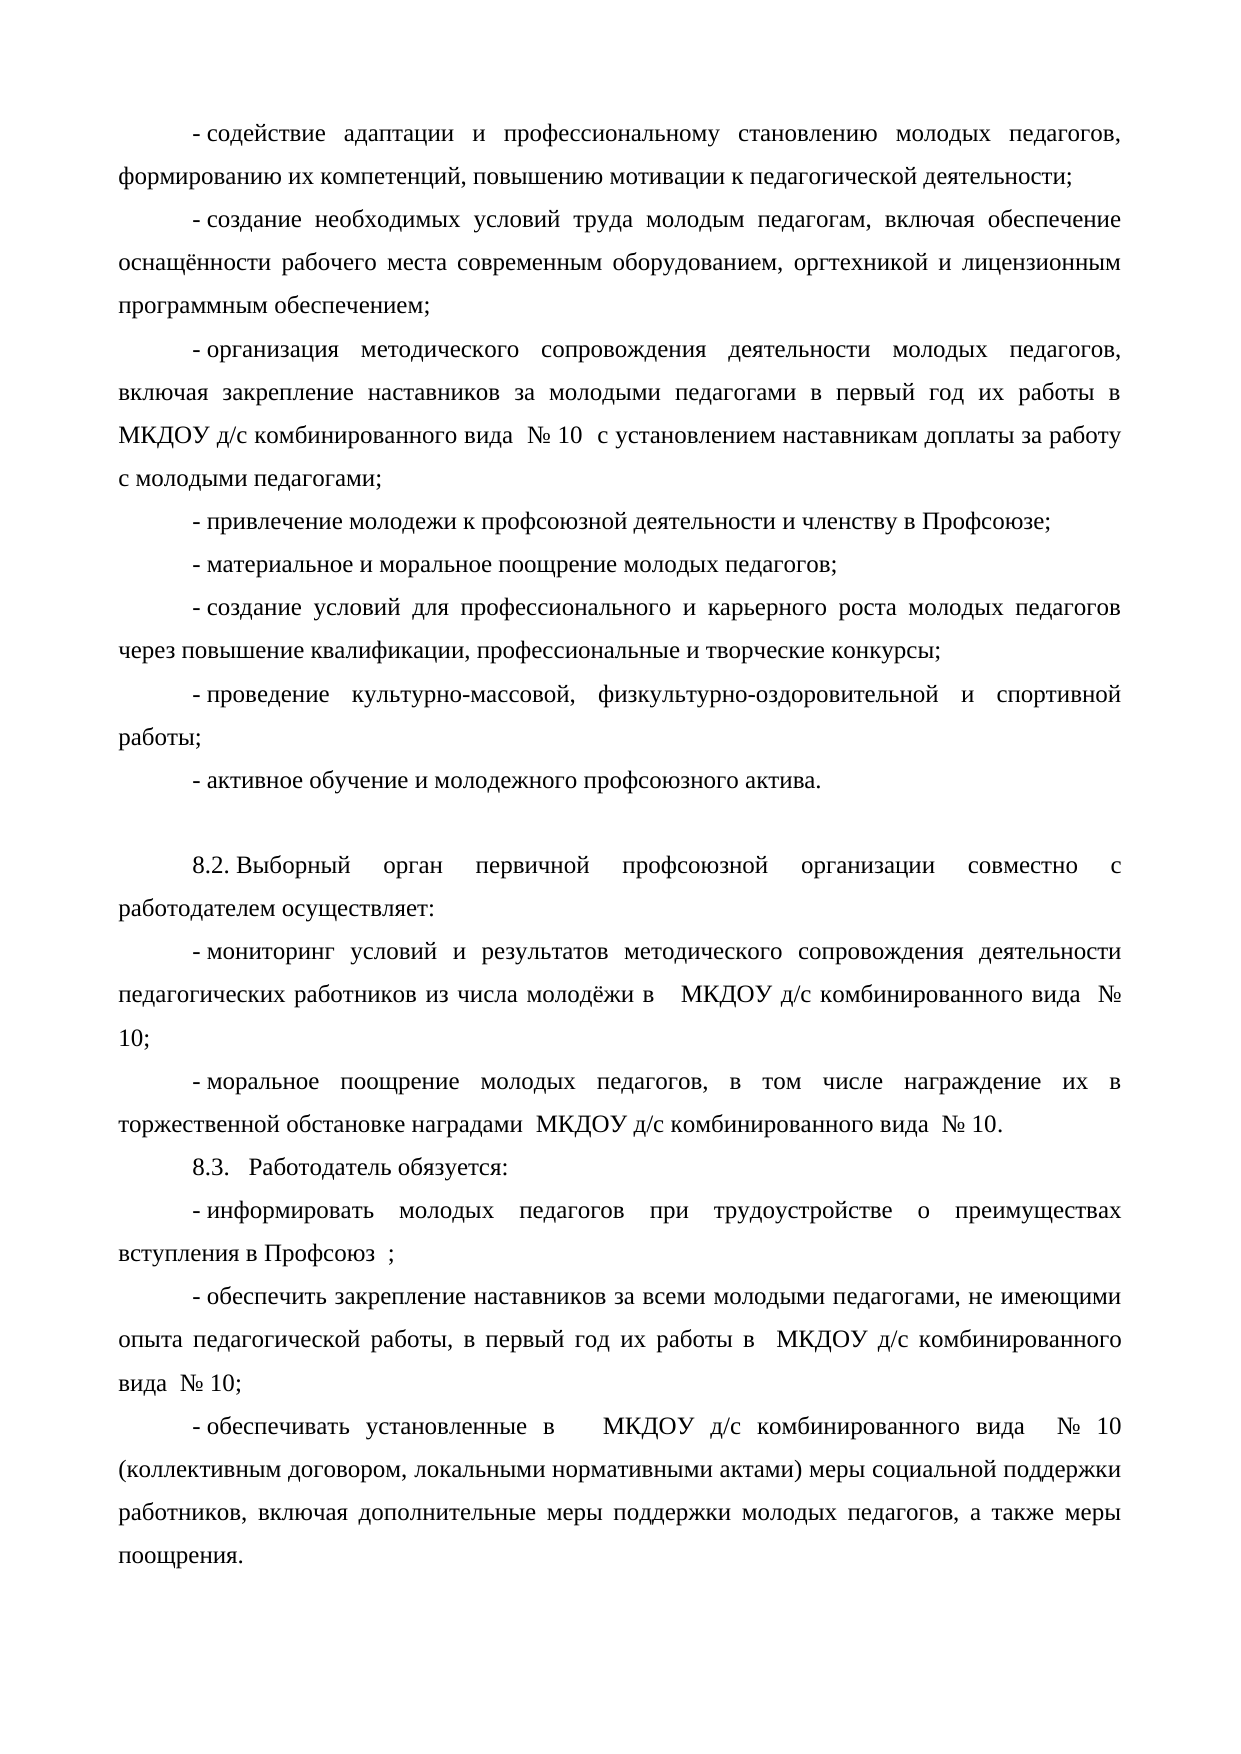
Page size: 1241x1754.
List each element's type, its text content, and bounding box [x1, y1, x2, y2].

text - материальное и моральное поощрение молодых педагогов; [118, 549, 1122, 578]
text - мониторинг условий и результатов методического сопровождения деятельности педагогических работников из числа молодёжи в МКДОУ д/с комбинированного вида № 10; [118, 936, 1122, 1051]
text 8.2. Выборный орган первичной профсоюзной организации совместно с работодателем осуществляет: [118, 850, 1122, 922]
text - информировать молодых педагогов при трудоустройстве о преимуществах вступления в Профсоюз ; [118, 1195, 1122, 1267]
text - активное обучение и молодежного профсоюзного актива. [118, 765, 1122, 794]
text - создание условий для профессионального и карьерного роста молодых педагогов через повышение квалификации, профессиональные и творческие конкурсы; [118, 592, 1122, 664]
text - привлечение молодежи к профсоюзной деятельности и членству в Профсоюзе; [118, 506, 1122, 535]
text - организация методического сопровождения деятельности молодых педагогов, включая закрепление наставников за молодыми педагогами в первый год их работы в МКДОУ д/с комбинированного вида № 10 с установлением наставникам доплаты за работу с молодыми педагогами; [118, 334, 1122, 492]
text - моральное поощрение молодых педагогов, в том числе награждение их в торжественной обстановке наградами МКДОУ д/с комбинированного вида № 10. [118, 1066, 1122, 1138]
text - создание необходимых условий труда молодым педагогам, включая обеспечение оснащённости рабочего места современным оборудованием, оргтехникой и лицензионным программным обеспечением; [118, 204, 1122, 319]
text - обеспечивать установленные в МКДОУ д/с комбинированного вида № 10 (коллективным договором, локальными нормативными актами) меры социальной поддержки работников, включая дополнительные меры поддержки молодых педагогов, а также меры поощрения. [118, 1411, 1122, 1569]
text - содействие адаптации и профессиональному становлению молодых педагогов, формированию их компетенций, повышению мотивации к педагогической деятельности; [118, 118, 1122, 190]
text - обеспечить закрепление наставников за всеми молодыми педагогами, не имеющими опыта педагогической работы, в первый год их работы в МКДОУ д/с комбинированного вида № 10; [118, 1281, 1122, 1396]
text 8.3. Работодатель обязуется: [118, 1152, 1122, 1181]
text - проведение культурно-массовой, физкультурно-оздоровительной и спортивной работы; [118, 679, 1122, 751]
